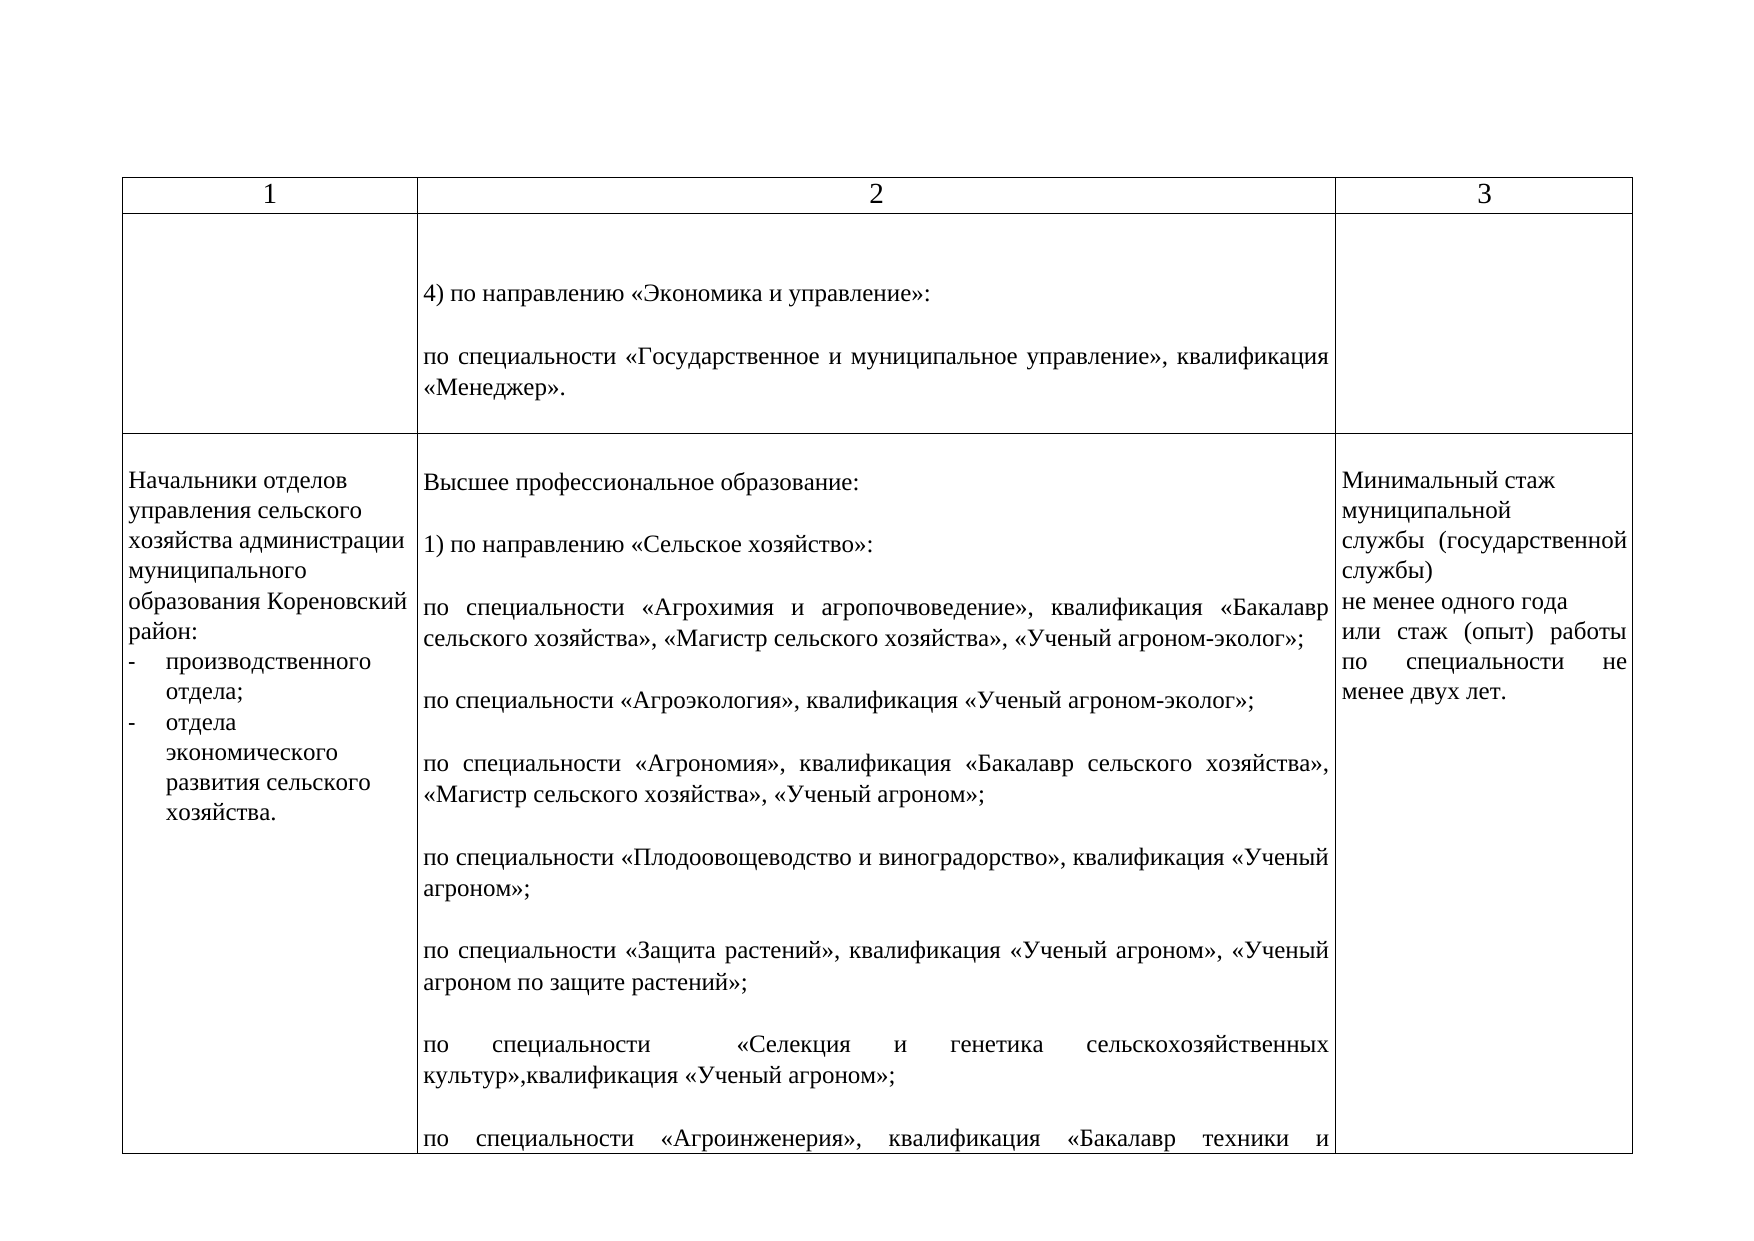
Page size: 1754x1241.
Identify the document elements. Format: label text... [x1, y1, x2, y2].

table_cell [418, 214, 1335, 433]
table_header 1 [123, 178, 417, 213]
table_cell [1336, 214, 1632, 433]
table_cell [123, 434, 417, 1153]
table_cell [1336, 434, 1632, 1153]
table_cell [123, 214, 417, 433]
table_header 2 [418, 178, 1335, 213]
table_header 3 [1336, 178, 1632, 213]
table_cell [418, 434, 1335, 1153]
